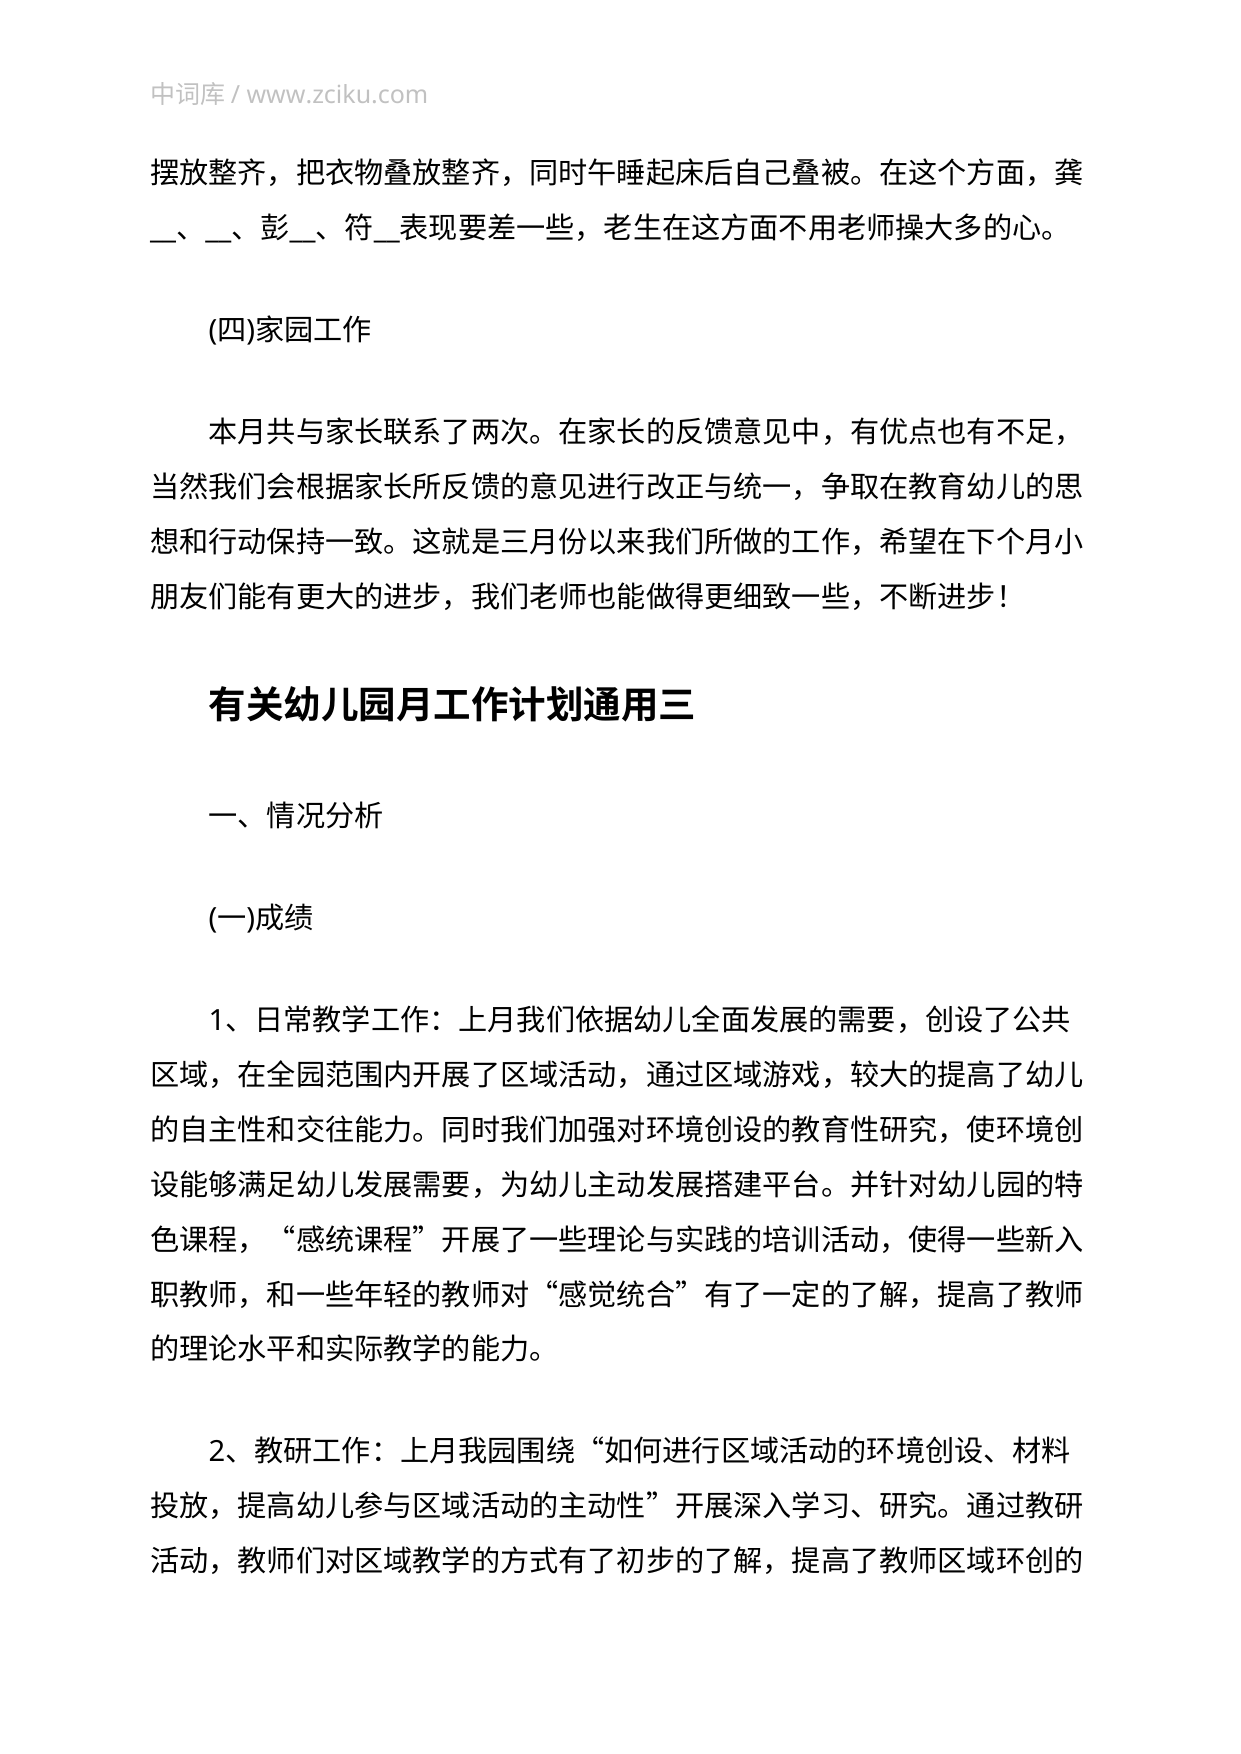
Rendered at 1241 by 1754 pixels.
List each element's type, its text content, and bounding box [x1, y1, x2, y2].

text 一、情况分析 [150, 793, 1090, 835]
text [150, 1428, 1090, 1580]
text 1、日常教学工作：上月我们依据幼儿全面发展的需要，创设了公共区域，在全园范围内开展了区域活动，通过区域游戏，较大的提高了幼儿的自主性和交往能力。同时我们加强对环境创设的教育性研究，使环境创设能够满足幼儿发展需要，为幼儿主动发展搭建平台。并针对幼儿园的特色课程，“感统课程”开展了一些理论与实践的培训活动，使得一些新入职教师，和一些年轻的教师对“感觉统合”有了一定的了解，提高了教师的理论水平和实际教学的能力。 [150, 996, 1090, 1368]
text 有关幼儿园月工作计划通用三 [150, 675, 1090, 729]
text (一)成绩 [150, 894, 1090, 937]
text (四)家园工作 [150, 307, 1090, 349]
text 本月共与家长联系了两次。在家长的反馈意见中，有优点也有不足，当然我们会根据家长所反馈的意见进行改正与统一，争取在教育幼儿的思想和行动保持一致。这就是三月份以来我们所做的工作，希望在下个月小朋友们能有更大的进步，我们老师也能做得更细致一些，不断进步！ [150, 409, 1090, 616]
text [150, 150, 1090, 247]
